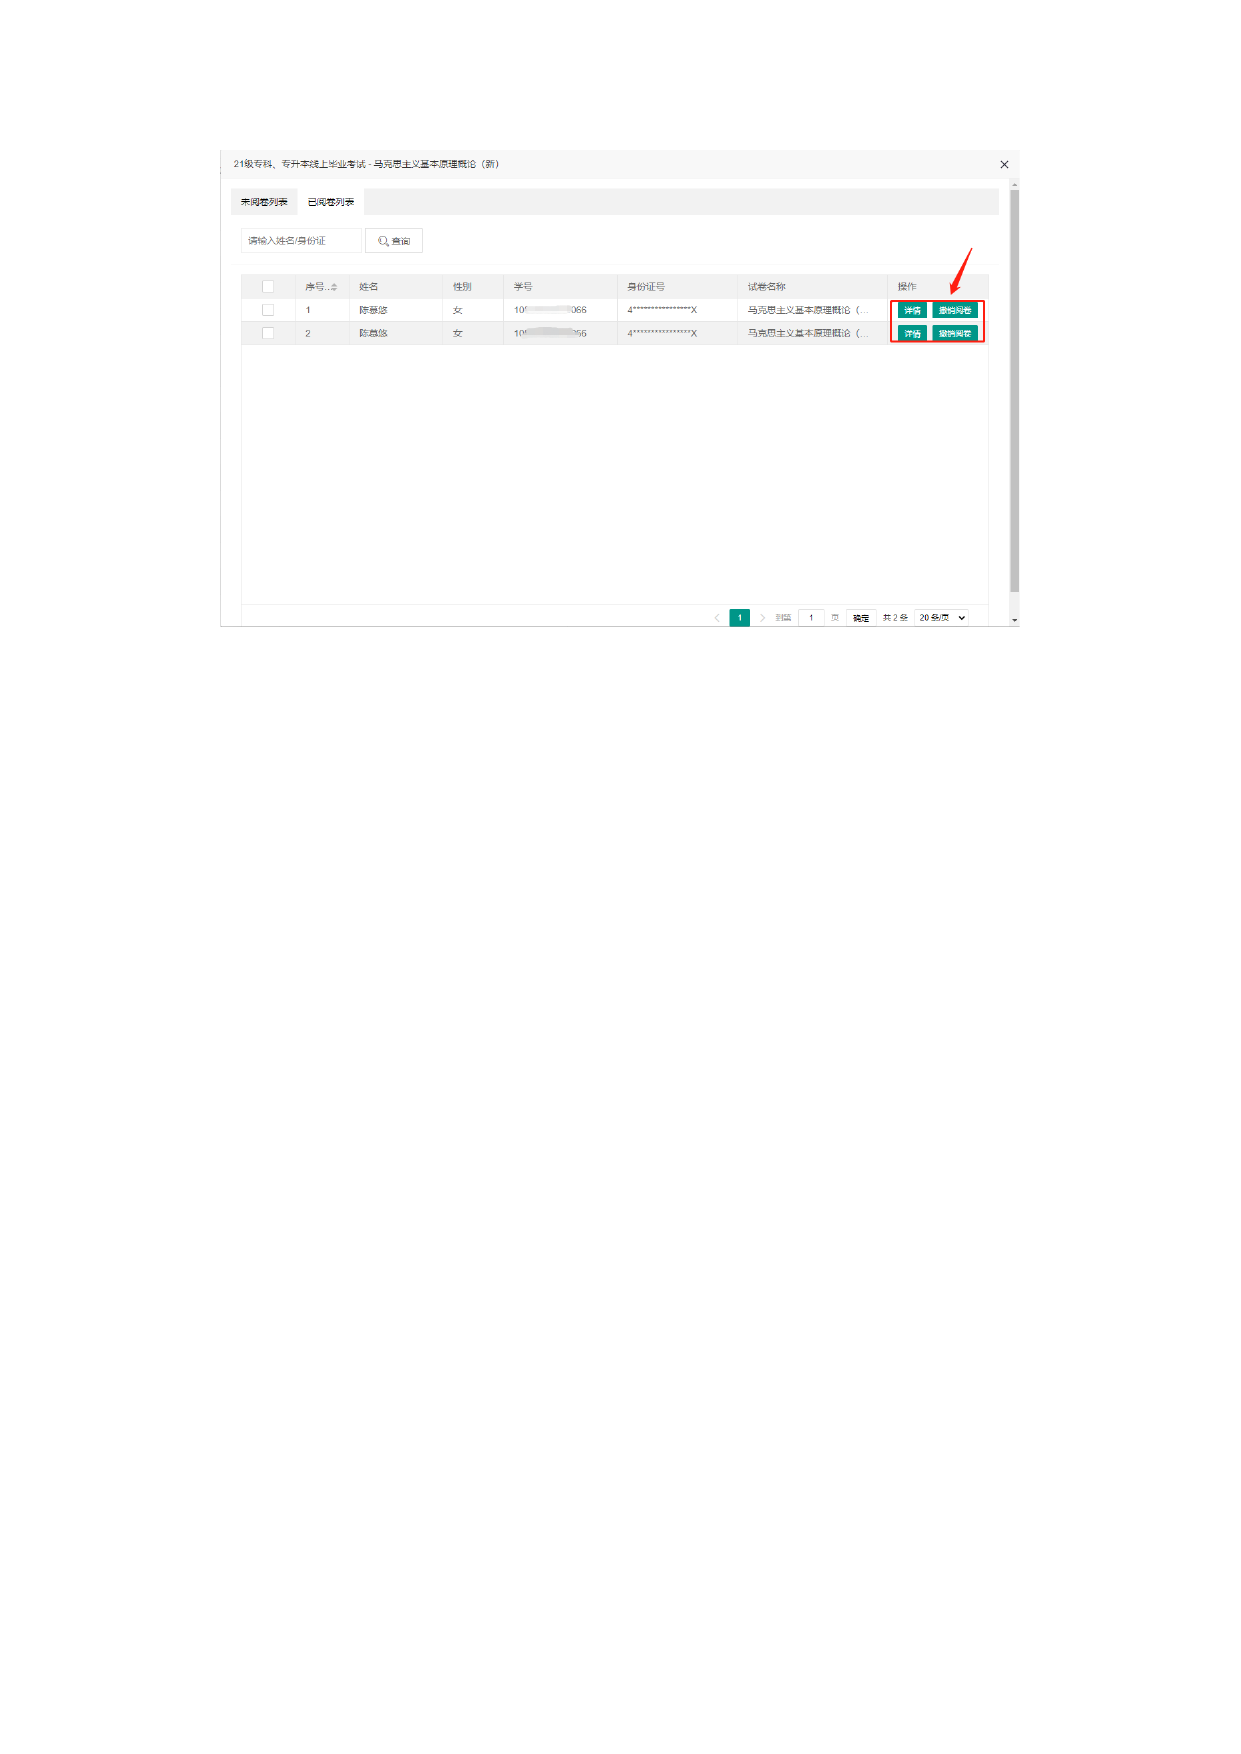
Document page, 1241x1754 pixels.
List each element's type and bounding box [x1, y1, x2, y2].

picture [220, 150, 1020, 627]
